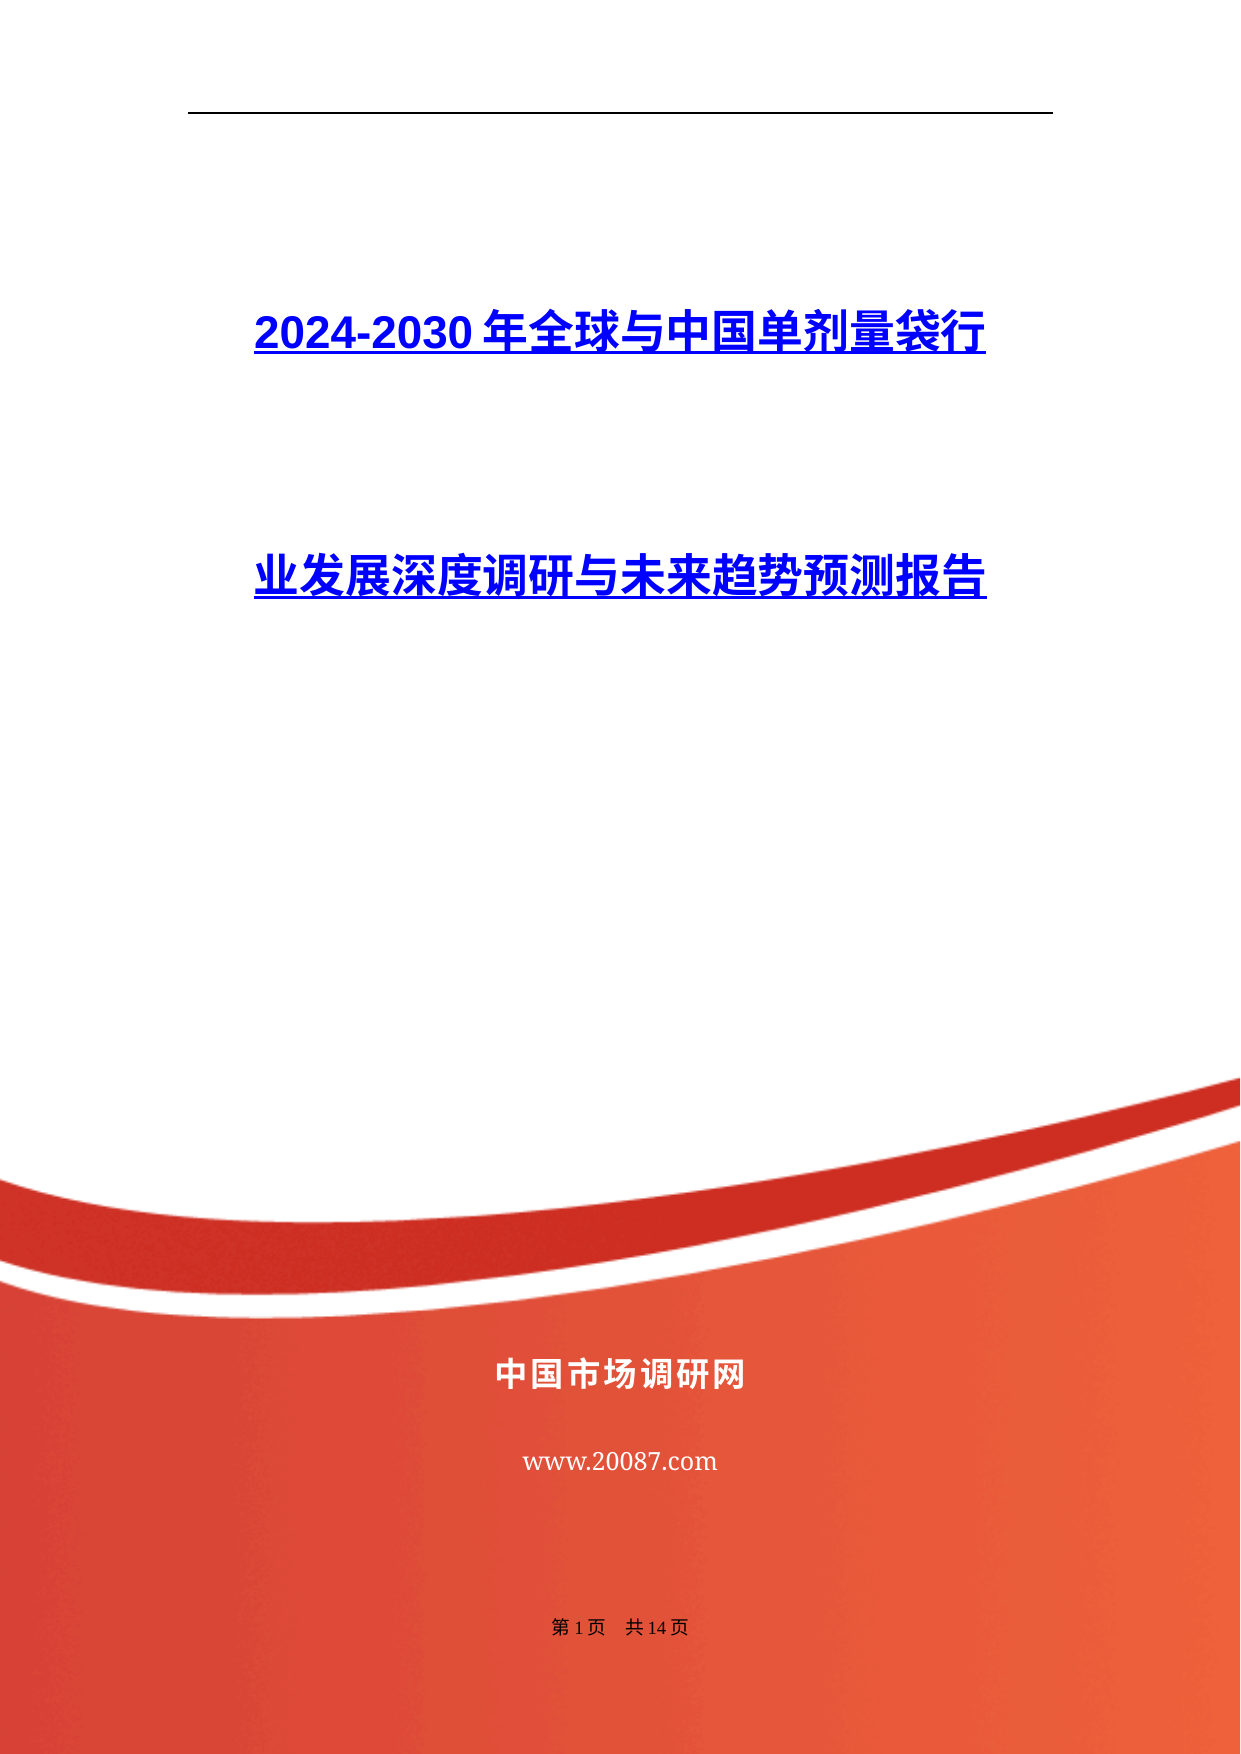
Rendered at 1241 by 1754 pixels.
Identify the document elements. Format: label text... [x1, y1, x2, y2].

text www.20087.com [187, 1428, 1053, 1493]
table_header 2024-2030年全球与中国单剂量袋行业发展深度调研与未来趋势预测报告 [188, 207, 1053, 773]
subtitle 中国市场调研网 [187, 1339, 1053, 1404]
picture [0, 1006, 1241, 1754]
